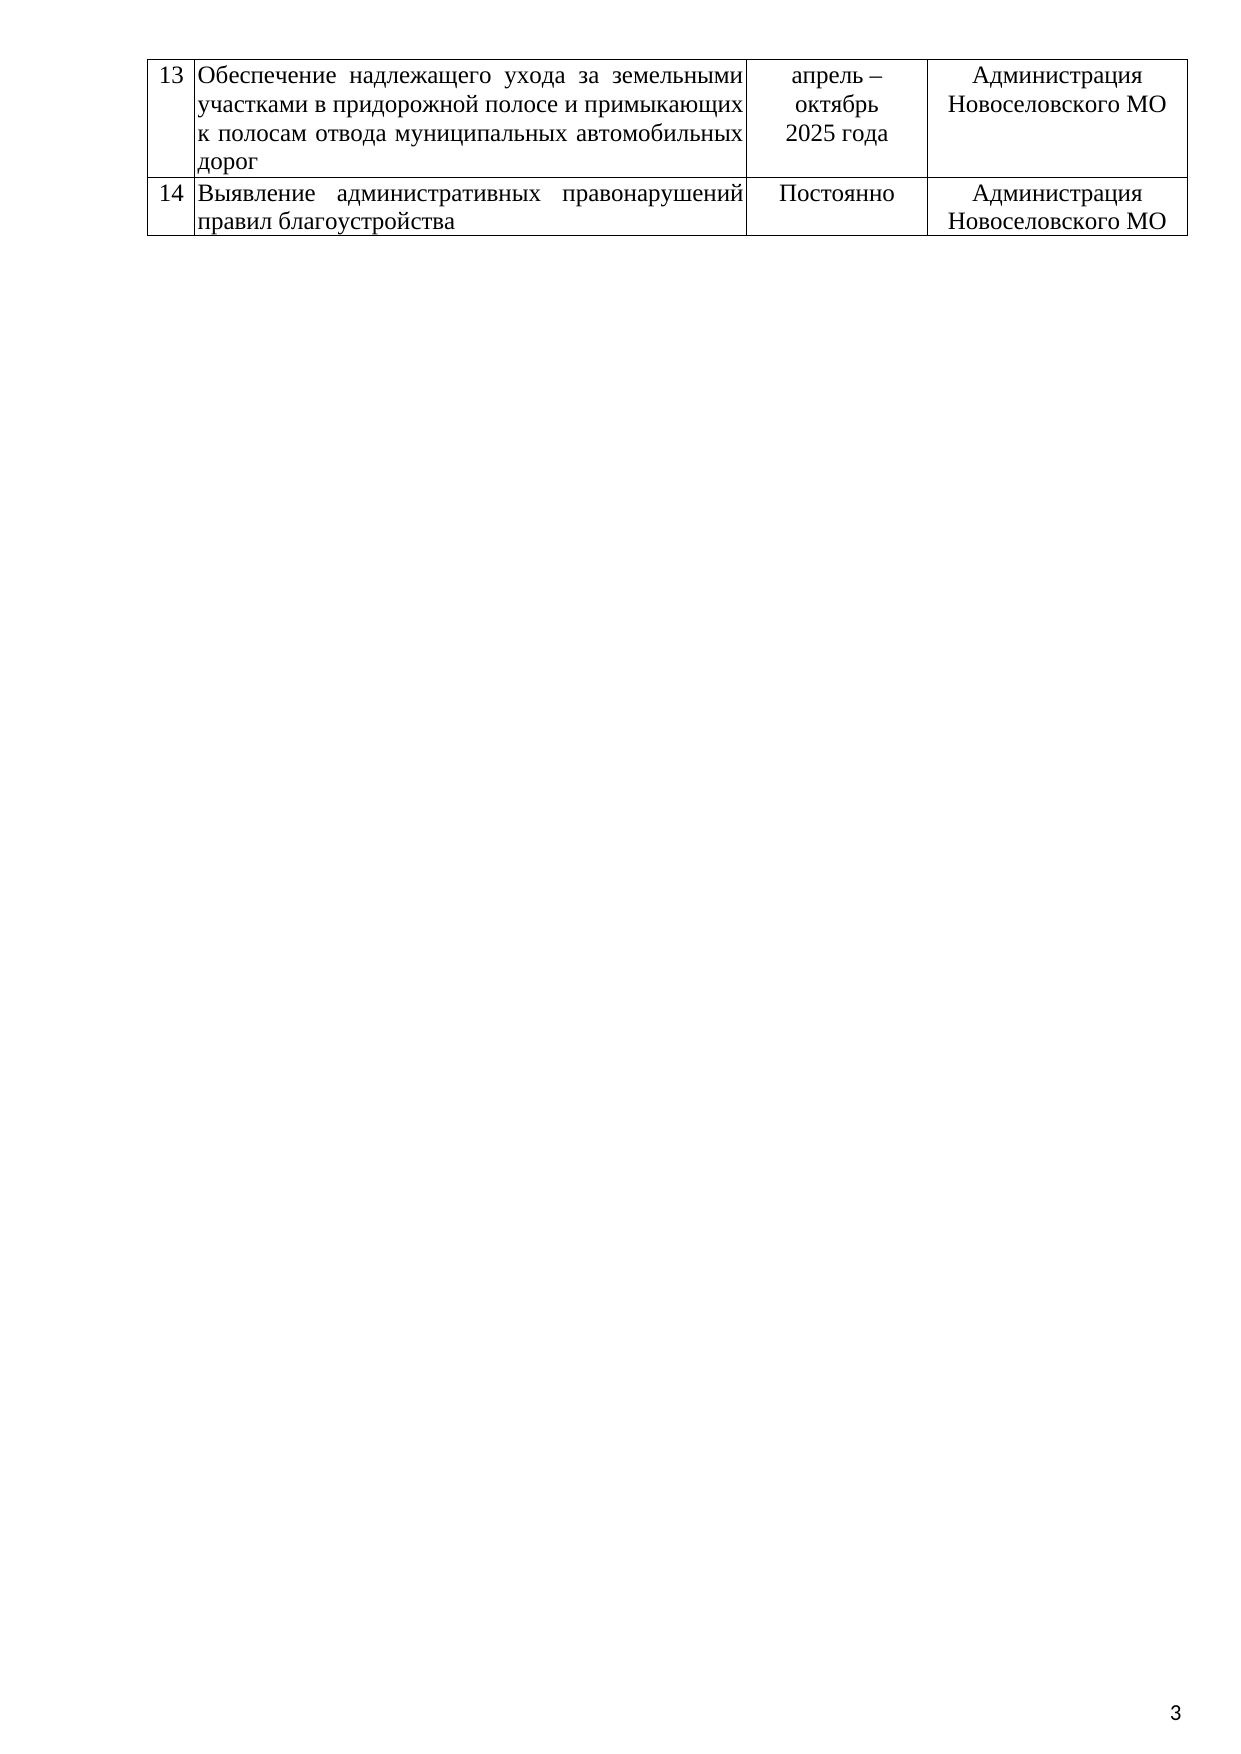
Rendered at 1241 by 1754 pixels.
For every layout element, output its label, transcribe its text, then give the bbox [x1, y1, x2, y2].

table_cell апрель – октябрь 2025 года [747, 60, 927, 177]
table_cell Обеспечение надлежащего ухода за земельными участками в придорожной полосе и примыкающих к полосам отвода муниципальных автомобильных дорог [195, 60, 746, 177]
table_cell Администрация Новоселовского МО [928, 178, 1187, 235]
table_cell 14 [148, 178, 194, 235]
table_cell Выявление административных правонарушений правил благоустройства [195, 178, 746, 235]
table_cell 13 [148, 60, 194, 177]
table_cell Постоянно [747, 178, 927, 235]
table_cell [928, 60, 1187, 177]
